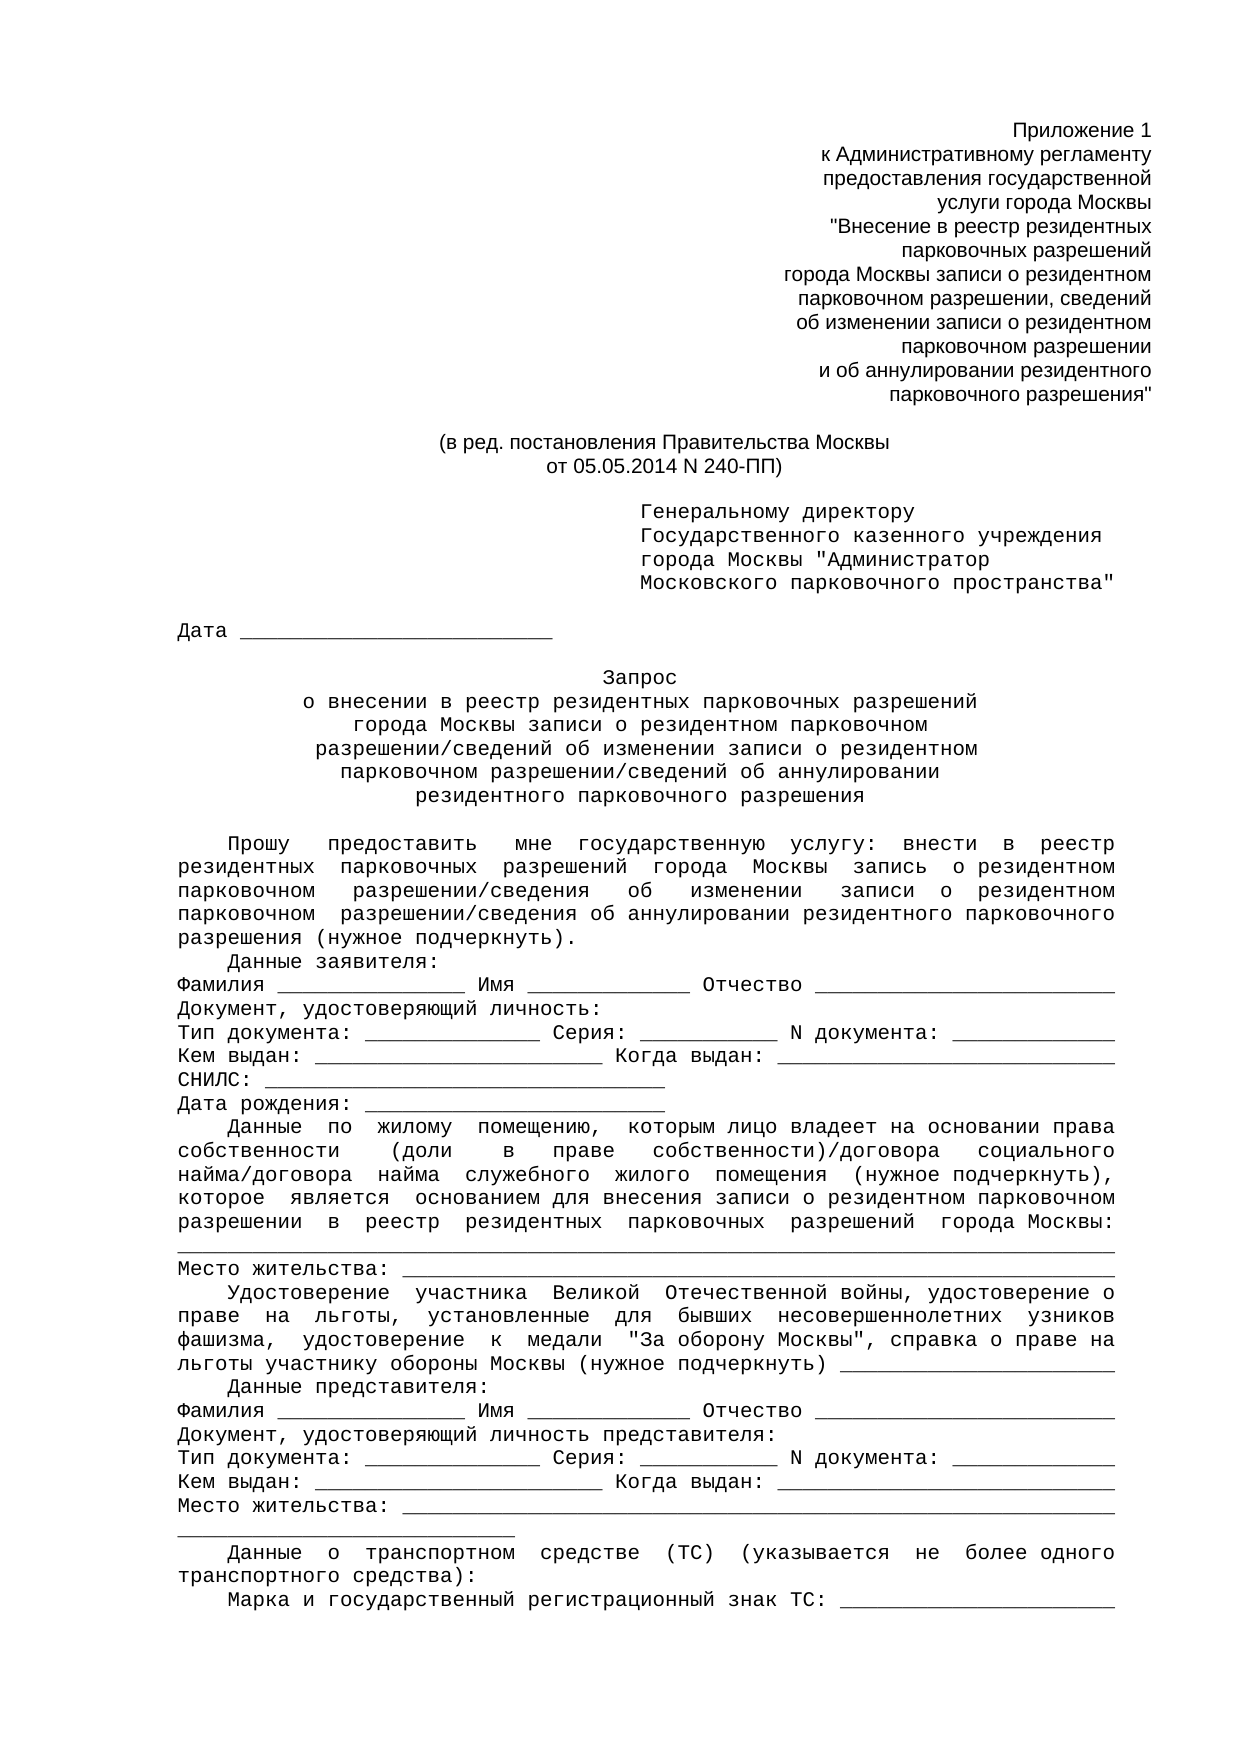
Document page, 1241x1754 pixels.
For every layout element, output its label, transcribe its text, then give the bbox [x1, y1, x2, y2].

text ___________________________ [177, 1518, 1152, 1542]
text резидентного парковочного разрешения [177, 785, 1152, 809]
text услуги города Москвы [177, 190, 1152, 214]
text праве на льготы, установленные для бывших несовершеннолетних узников [177, 1305, 1152, 1329]
text Фамилия _______________ Имя _____________ Отчество ________________________ [177, 1400, 1152, 1424]
text города Москвы записи о резидентном парковочном [177, 714, 1152, 738]
text найма/договора найма служебного жилого помещения (нужное подчеркнуть), [177, 1163, 1152, 1187]
text Генеральному директору [177, 501, 1152, 525]
text Место жительства: _________________________________________________________ [177, 1258, 1152, 1282]
text парковочных разрешений [177, 238, 1152, 262]
text Документ, удостоверяющий личность представителя: [177, 1424, 1152, 1447]
text от 05.05.2014 N 240-ПП) [177, 453, 1152, 477]
text парковочном разрешении [177, 334, 1152, 358]
text предоставления государственной [177, 166, 1152, 190]
text разрешения (нужное подчеркнуть). [177, 927, 1152, 951]
text разрешении/сведений об изменении записи о резидентном [177, 738, 1152, 762]
text (в ред. постановления Правительства Москвы [177, 429, 1152, 453]
text Марка и государственный регистрационный знак ТС: ______________________ [177, 1589, 1152, 1613]
text Московского парковочного пространства" [177, 572, 1152, 596]
text льготы участнику обороны Москвы (нужное подчеркнуть) ______________________ [177, 1353, 1152, 1376]
text о внесении в реестр резидентных парковочных разрешений [177, 691, 1152, 714]
text Документ, удостоверяющий личность: [177, 998, 1152, 1022]
text Кем выдан: _______________________ Когда выдан: ___________________________ [177, 1471, 1152, 1494]
text фашизма, удостоверение к медали "За оборону Москвы", справка о праве на [177, 1329, 1152, 1353]
text Удостоверение участника Великой Отечественной войны, удостоверение о [177, 1282, 1152, 1305]
text разрешении в реестр резидентных парковочных разрешений города Москвы: [177, 1211, 1152, 1234]
text об изменении записи о резидентном [177, 310, 1152, 334]
text резидентных парковочных разрешений города Москвы запись о резидентном [177, 856, 1152, 880]
text к Административному регламенту [177, 142, 1152, 166]
text и об аннулировании резидентного [177, 358, 1152, 382]
text города Москвы "Администратор [177, 549, 1152, 572]
text Данные о транспортном средстве (ТС) (указывается не более одного [177, 1542, 1152, 1566]
text которое является основанием для внесения записи о резидентном парковочном [177, 1187, 1152, 1211]
text Дата рождения: ________________________ [177, 1093, 1152, 1116]
text Место жительства: _________________________________________________________ [177, 1494, 1152, 1518]
text Тип документа: ______________ Серия: ___________ N документа: _____________ [177, 1447, 1152, 1471]
text Дата _________________________ [177, 620, 1152, 643]
text Приложение 1 [177, 118, 1152, 142]
text "Внесение в реестр резидентных [177, 214, 1152, 238]
text парковочном разрешении/сведений об аннулировании [177, 762, 1152, 785]
text собственности (доли в праве собственности)/договора социального [177, 1140, 1152, 1163]
text Данные заявителя: [177, 951, 1152, 974]
text СНИЛС: ________________________________ [177, 1069, 1152, 1093]
text Данные представителя: [177, 1376, 1152, 1400]
text города Москвы записи о резидентном [177, 262, 1152, 286]
text парковочном разрешении/сведения об аннулировании резидентного парковочного [177, 903, 1152, 927]
text Фамилия _______________ Имя _____________ Отчество ________________________ [177, 974, 1152, 998]
text парковочном разрешении, сведений [177, 286, 1152, 310]
text парковочного разрешения" [177, 382, 1152, 406]
text Государственного казенного учреждения [177, 525, 1152, 549]
text Данные по жилому помещению, которым лицо владеет на основании права [177, 1116, 1152, 1140]
text транспортного средства): [177, 1566, 1152, 1589]
text Тип документа: ______________ Серия: ___________ N документа: _____________ [177, 1022, 1152, 1045]
text Прошу предоставить мне государственную услугу: внести в реестр [177, 832, 1152, 856]
text парковочном разрешении/сведения об изменении записи о резидентном [177, 880, 1152, 903]
text ___________________________________________________________________________ [177, 1234, 1152, 1258]
text Запрос [177, 667, 1152, 691]
text Кем выдан: _______________________ Когда выдан: ___________________________ [177, 1045, 1152, 1069]
